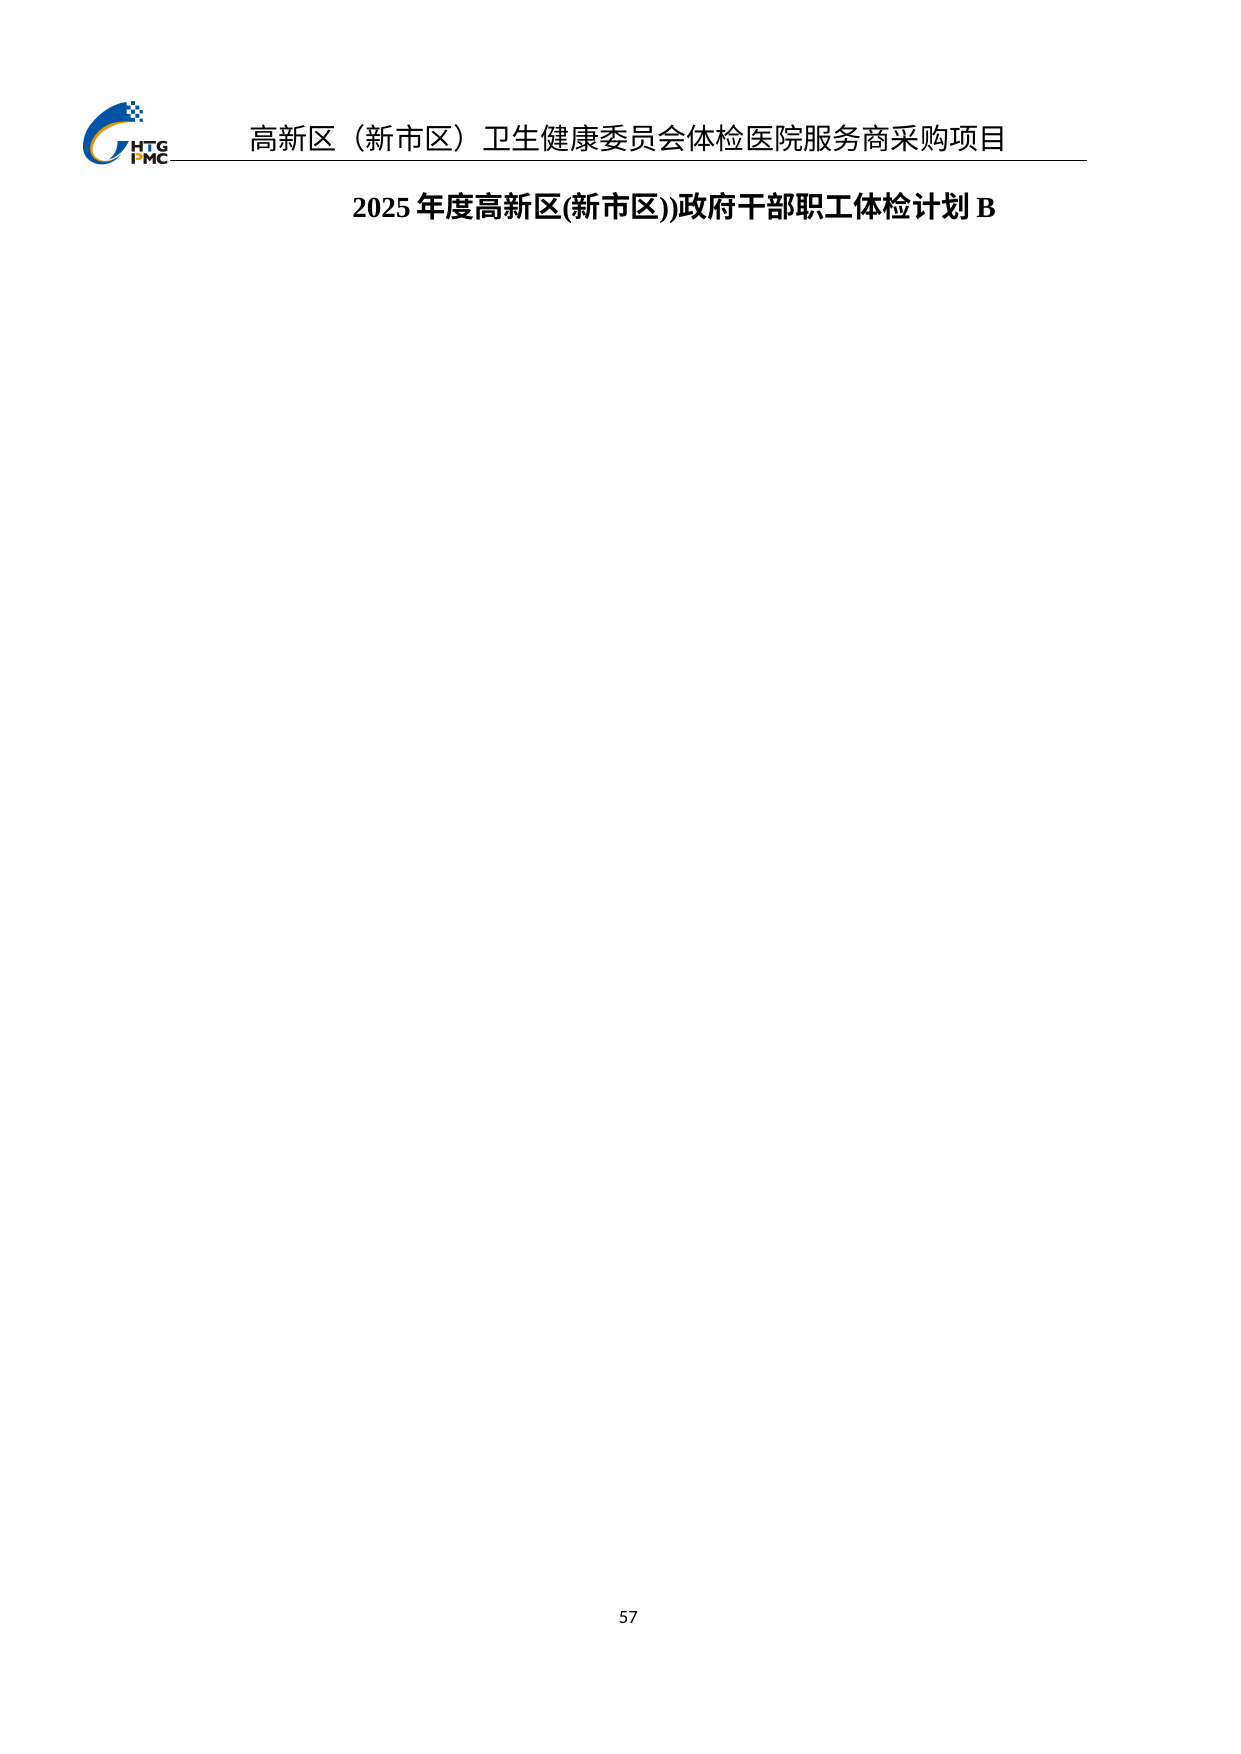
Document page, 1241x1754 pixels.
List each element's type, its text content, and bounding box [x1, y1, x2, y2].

picture [79, 99, 170, 175]
text 2025年度高新区(新市区))政府干部职工体检计划B [169, 187, 1087, 225]
